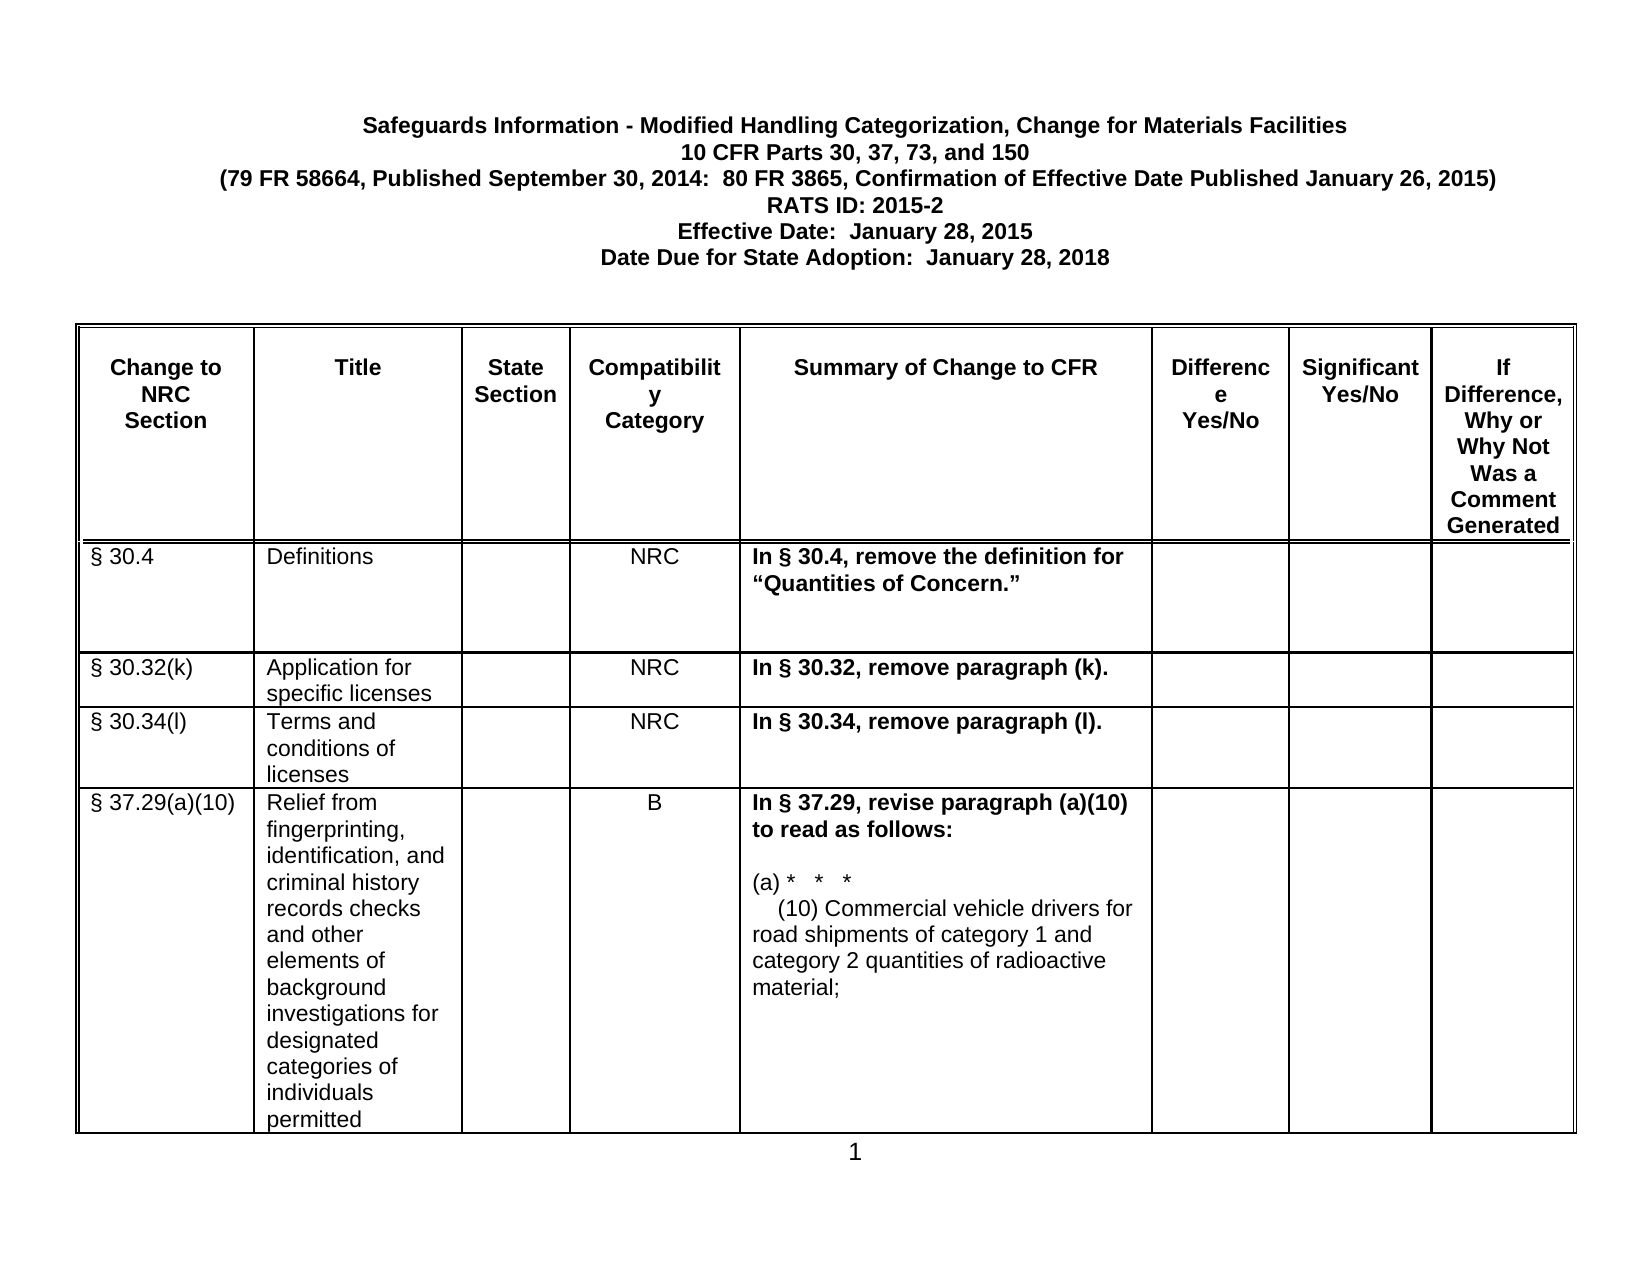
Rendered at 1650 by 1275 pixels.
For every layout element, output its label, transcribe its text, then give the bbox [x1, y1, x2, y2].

table_header Change to NRC Section [80, 328, 253, 539]
table_cell [1433, 708, 1573, 787]
table_cell Definitions [255, 544, 461, 651]
table_cell § 30.32(k) [80, 654, 253, 706]
table_cell NRC [571, 654, 739, 706]
table_cell [1433, 654, 1573, 706]
table_cell [463, 789, 569, 1132]
text Date Due for State Adoption: January 28, 2018 [135, 244, 1575, 271]
table_cell [1433, 539, 1575, 651]
text RATS ID: 2015-2 [135, 192, 1575, 218]
table_cell [1153, 544, 1288, 651]
text (79 FR 58664, Published September 30, 2014: 80 FR 3865, Confirmation of Effective Date Published January 26, 2015) [135, 165, 1575, 192]
table_cell [463, 654, 569, 706]
table_header Summary of Change to CFR [741, 328, 1151, 539]
table_header Compatibility Category [571, 328, 739, 539]
table_header State Section [463, 328, 569, 539]
table_cell B [571, 789, 739, 1132]
table_cell [1153, 708, 1288, 787]
table_header Significant Yes/No [1290, 328, 1430, 539]
table_cell Application for specific licenses [255, 654, 461, 706]
table_header Title [255, 328, 461, 539]
text 10 CFR Parts 30, 37, 73, and 150 [135, 139, 1575, 165]
table_header If Difference, Why or Why Not Was a Comment Generated [1433, 328, 1573, 539]
table_cell [1290, 654, 1430, 706]
table_cell § 30.34(l) [80, 708, 253, 787]
table_cell § 30.4 [78, 539, 253, 651]
table_cell Terms and conditions of licenses [255, 708, 461, 787]
text Effective Date: January 28, 2015 [135, 218, 1575, 244]
table_header Difference Yes/No [1153, 328, 1288, 539]
table_cell § 37.29(a)(10) [80, 789, 253, 1132]
table_cell NRC [571, 708, 739, 787]
table_cell [463, 708, 569, 787]
table_cell [1433, 789, 1573, 1132]
table_cell [1153, 789, 1288, 1132]
table_cell In § 30.32, remove paragraph (k). [741, 654, 1151, 706]
table_cell [463, 544, 569, 651]
table_cell [1290, 544, 1430, 651]
table_cell [1153, 654, 1288, 706]
table_cell In § 30.34, remove paragraph (l). [741, 708, 1151, 787]
table_cell NRC [571, 544, 739, 651]
text Safeguards Information - Modified Handling Categorization, Change for Materials Facilities [135, 112, 1575, 139]
table_cell [1290, 708, 1430, 787]
table_cell In § 30.4, remove the definition for “Quantities of Concern.” [741, 544, 1151, 651]
table_cell [1290, 789, 1430, 1132]
